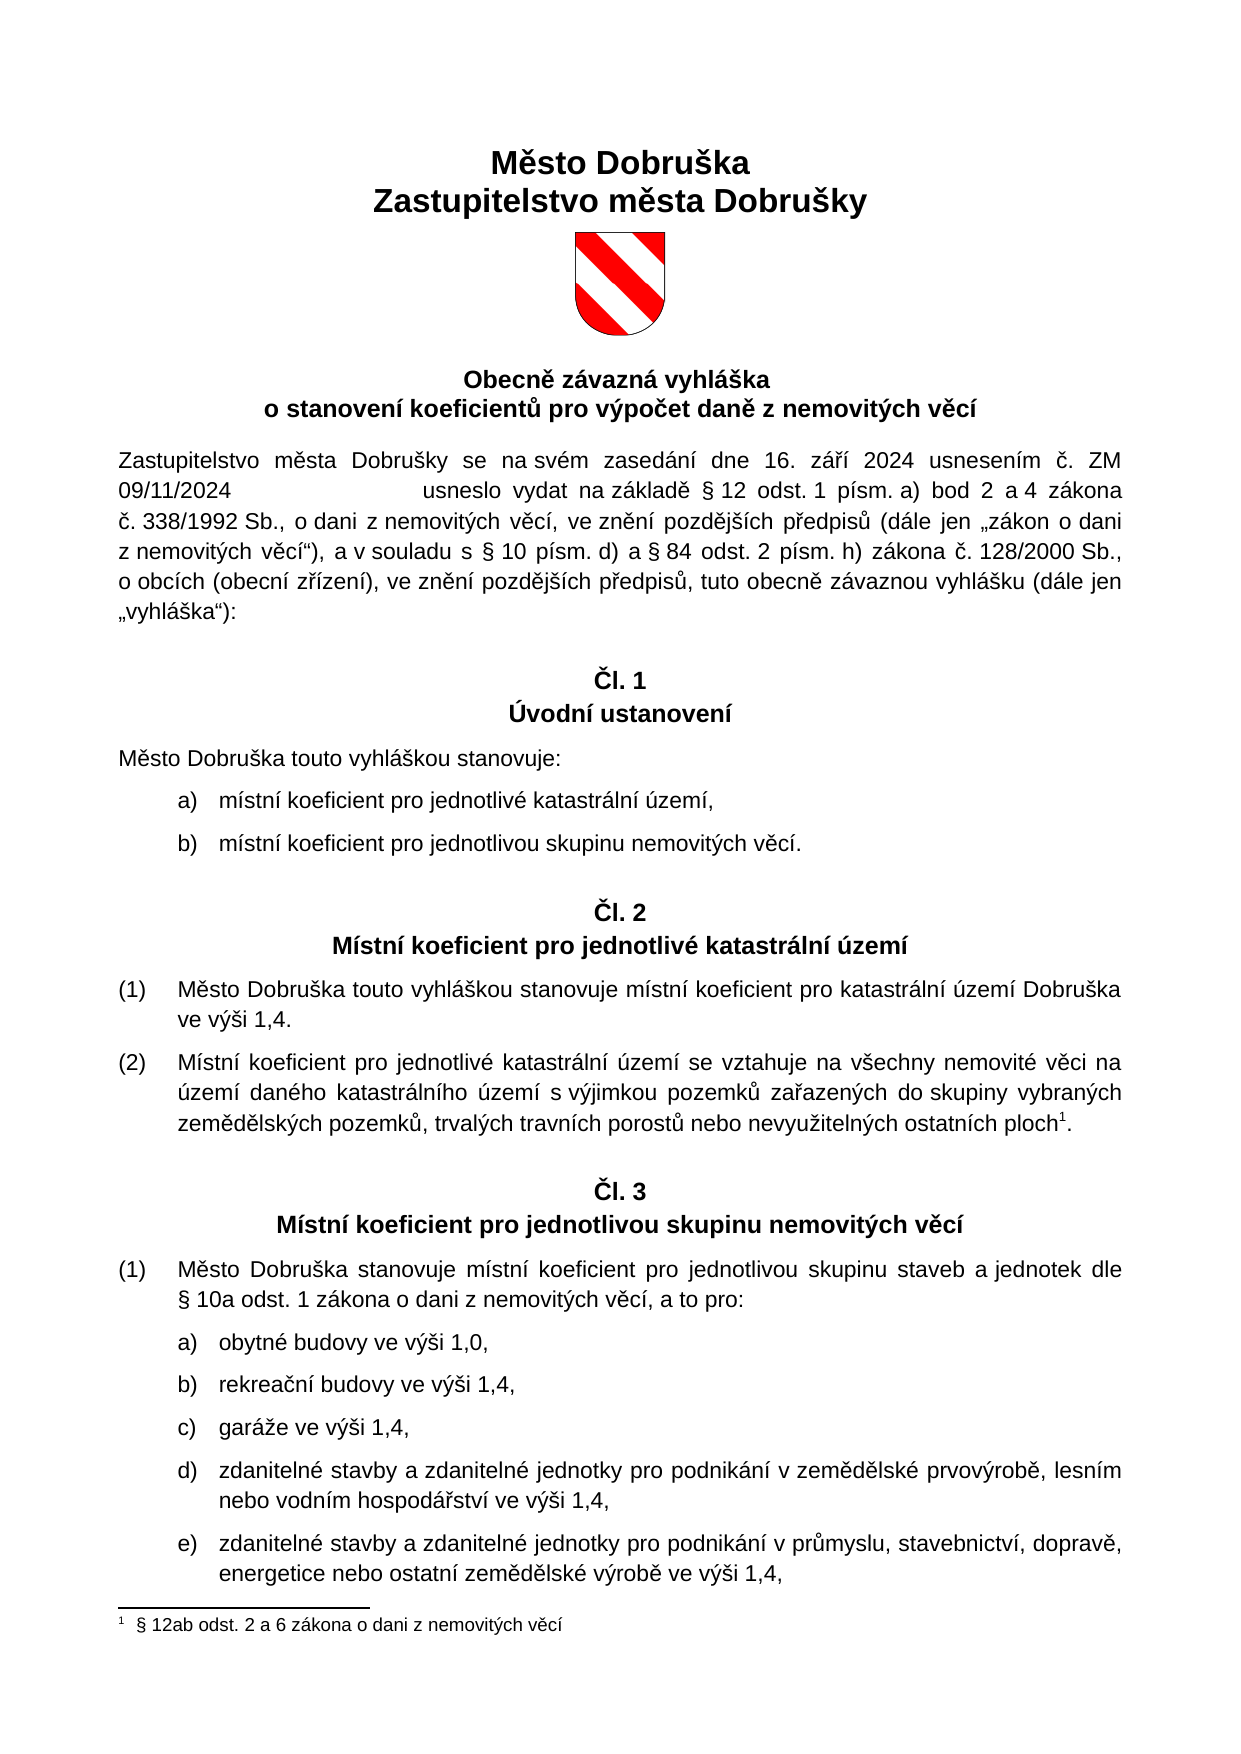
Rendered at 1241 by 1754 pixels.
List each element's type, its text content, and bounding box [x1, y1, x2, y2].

title Město Dobruška Zastupitelstvo města Dobrušky [118, 143, 1122, 220]
list místní koeficient pro jednotlivé katastrální území, [177, 787, 1122, 813]
list místní koeficient pro jednotlivou skupinu nemovitých věcí. [177, 830, 1122, 856]
list Místní koeficient pro jednotlivé katastrální území se vztahuje na všechny nemovité věci na území daného katastrálního území s výjimkou pozemků zařazených do skupiny vybraných zemědělských pozemků, trvalých travních porostů nebo nevyužitelných ostatních ploch. [118, 1049, 1122, 1136]
list zdanitelné stavby a zdanitelné jednotky pro podnikání v zemědělské prvovýrobě, lesním nebo vodním hospodářství ve výši 1,4, [177, 1457, 1122, 1513]
subtitle Obecně závazná vyhláška o stanovení koeficientů pro výpočet daně z nemovitých věcí [118, 365, 1122, 422]
subtitle Čl. 1 Úvodní ustanovení [118, 666, 1122, 728]
list rekreační budovy ve výši 1,4, [177, 1371, 1122, 1398]
text Město Dobruška touto vyhláškou stanovuje: [118, 744, 1122, 771]
list garáže ve výši 1,4, [177, 1414, 1122, 1440]
text Zastupitelstvo města Dobrušky se na svém zasedání dne 16. září 2024 usnesením č. ZM 09/11/2024 usneslo vydat na základě § 12 odst. 1 písm. a) bod 2 a 4 zákona č. 338/1992 Sb., o dani z nemovitých věcí, ve znění pozdějších předpisů (dále jen „zákon o dani z nemovitých věcí“), a v souladu s § 10 písm. d) a § 84 odst. 2 písm. h) zákona č. 128/2000 Sb., o obcích (obecní zřízení), ve znění pozdějších předpisů, tuto obecně závaznou vyhlášku (dále jen „vyhláška“): [118, 447, 1122, 624]
picture [575, 232, 666, 336]
list Město Dobruška touto vyhláškou stanovuje místní koeficient pro katastrální území Dobruška ve výši 1,4. [118, 976, 1122, 1033]
list Město Dobruška stanovuje místní koeficient pro jednotlivou skupinu staveb a jednotek dle § 10a odst. 1 zákona o dani z nemovitých věcí, a to pro: [118, 1256, 1122, 1312]
subtitle Čl. 3 Místní koeficient pro jednotlivou skupinu nemovitých věcí [118, 1177, 1122, 1239]
list obytné budovy ve výši 1,0, [177, 1329, 1122, 1355]
list zdanitelné stavby a zdanitelné jednotky pro podnikání v průmyslu, stavebnictví, dopravě, energetice nebo ostatní zemědělské výrobě ve výši 1,4, [177, 1530, 1122, 1586]
subtitle Čl. 2 Místní koeficient pro jednotlivé katastrální území [118, 898, 1122, 959]
